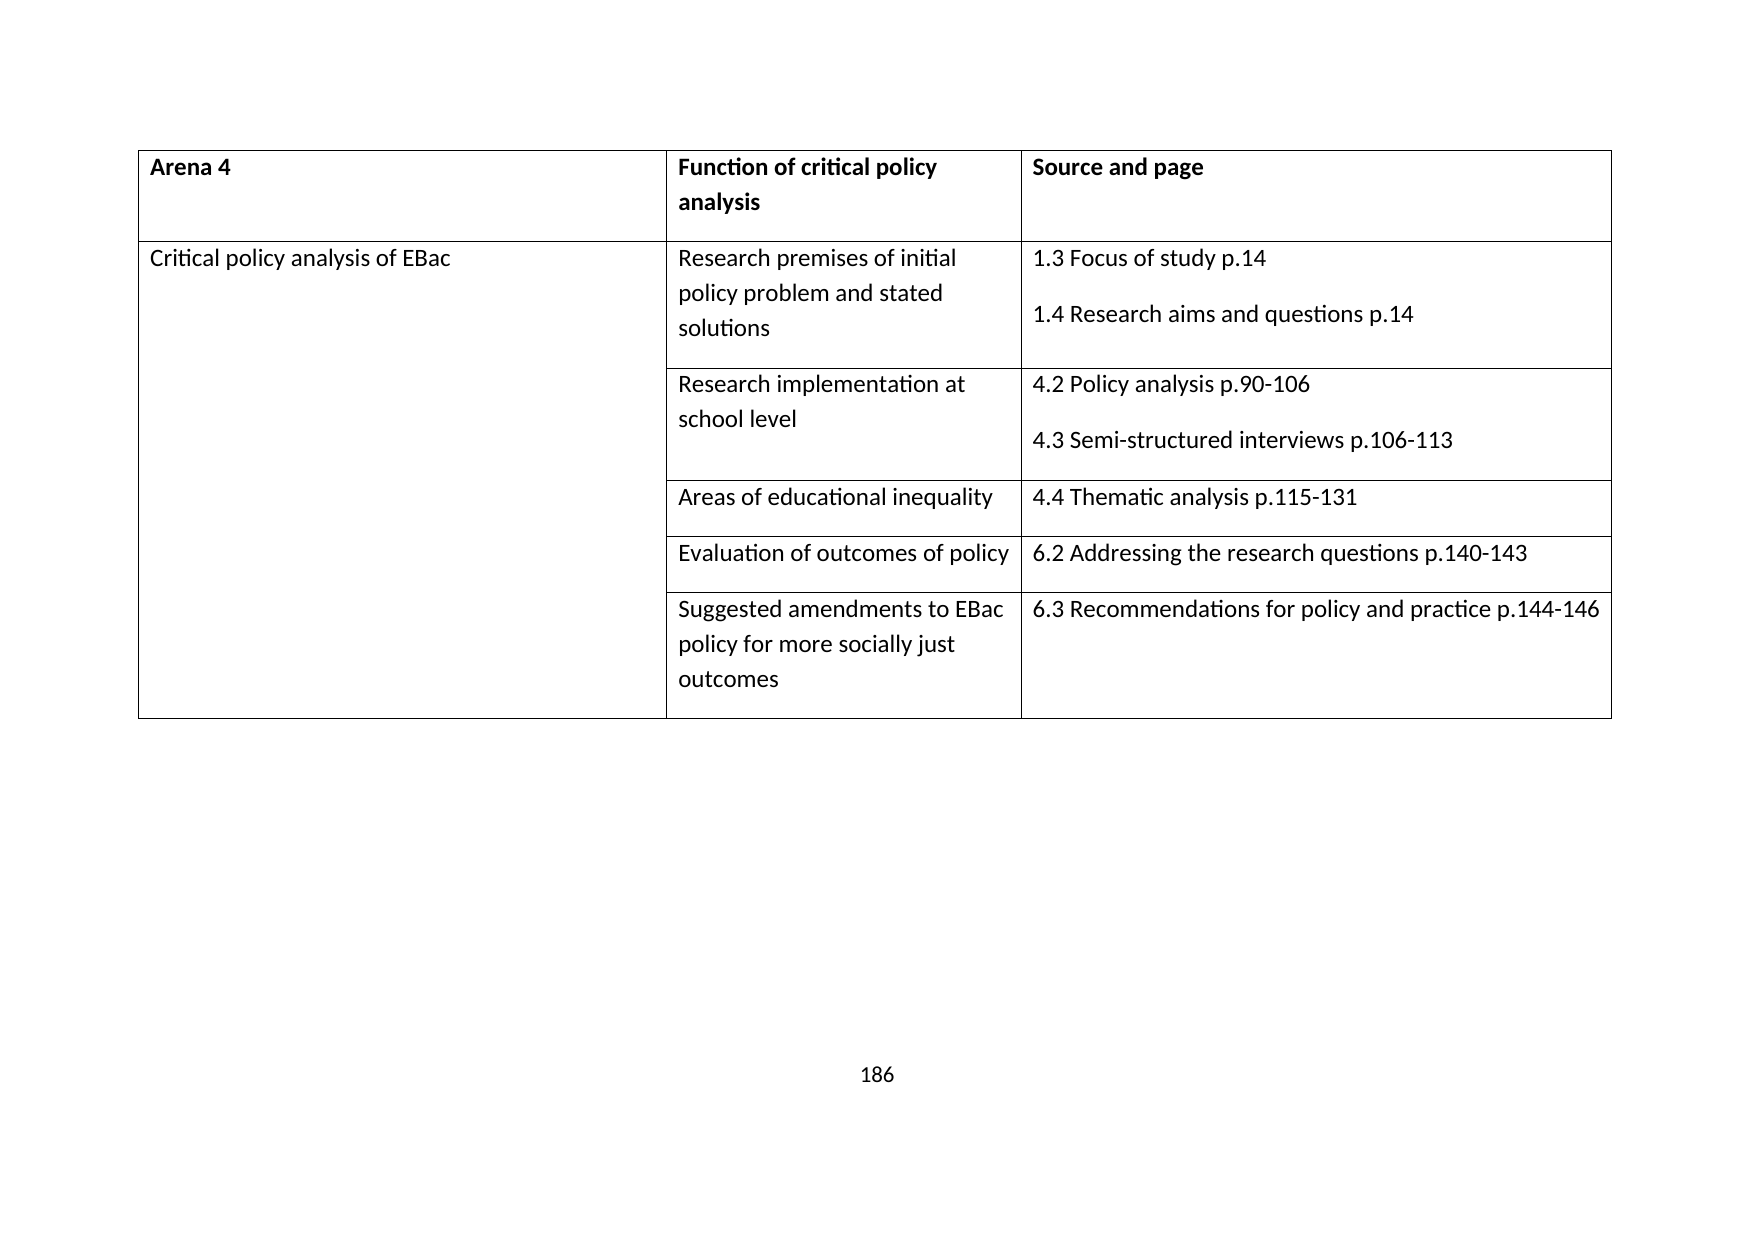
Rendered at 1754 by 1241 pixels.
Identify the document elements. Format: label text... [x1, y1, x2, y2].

table_cell 1.3 Focus of study p.14 1.4 Research aims and questions p.14 [1022, 242, 1611, 367]
table_cell 4.4 Thematic analysis p.115-131 [1022, 481, 1611, 536]
table_cell 4.2 Policy analysis p.90-106 4.3 Semi-structured interviews p.106-113 [1022, 369, 1611, 479]
table_header Arena 4 [139, 151, 666, 241]
table_cell Critical policy analysis of EBac [139, 242, 666, 718]
table_header Source and page [1022, 151, 1611, 241]
table_cell Research implementation at school level [667, 369, 1021, 479]
table_cell Areas of educational inequality [667, 481, 1021, 536]
table_cell Suggested amendments to EBac policy for more socially just outcomes [667, 593, 1021, 718]
table_cell 6.3 Recommendations for policy and practice p.144-146 [1022, 593, 1611, 718]
table_cell Evaluation of outcomes of policy [667, 537, 1021, 592]
table_header Function of critical policy analysis [667, 151, 1021, 241]
table_cell 6.2 Addressing the research questions p.140-143 [1022, 537, 1611, 592]
table_cell Research premises of initial policy problem and stated solutions [667, 242, 1021, 367]
